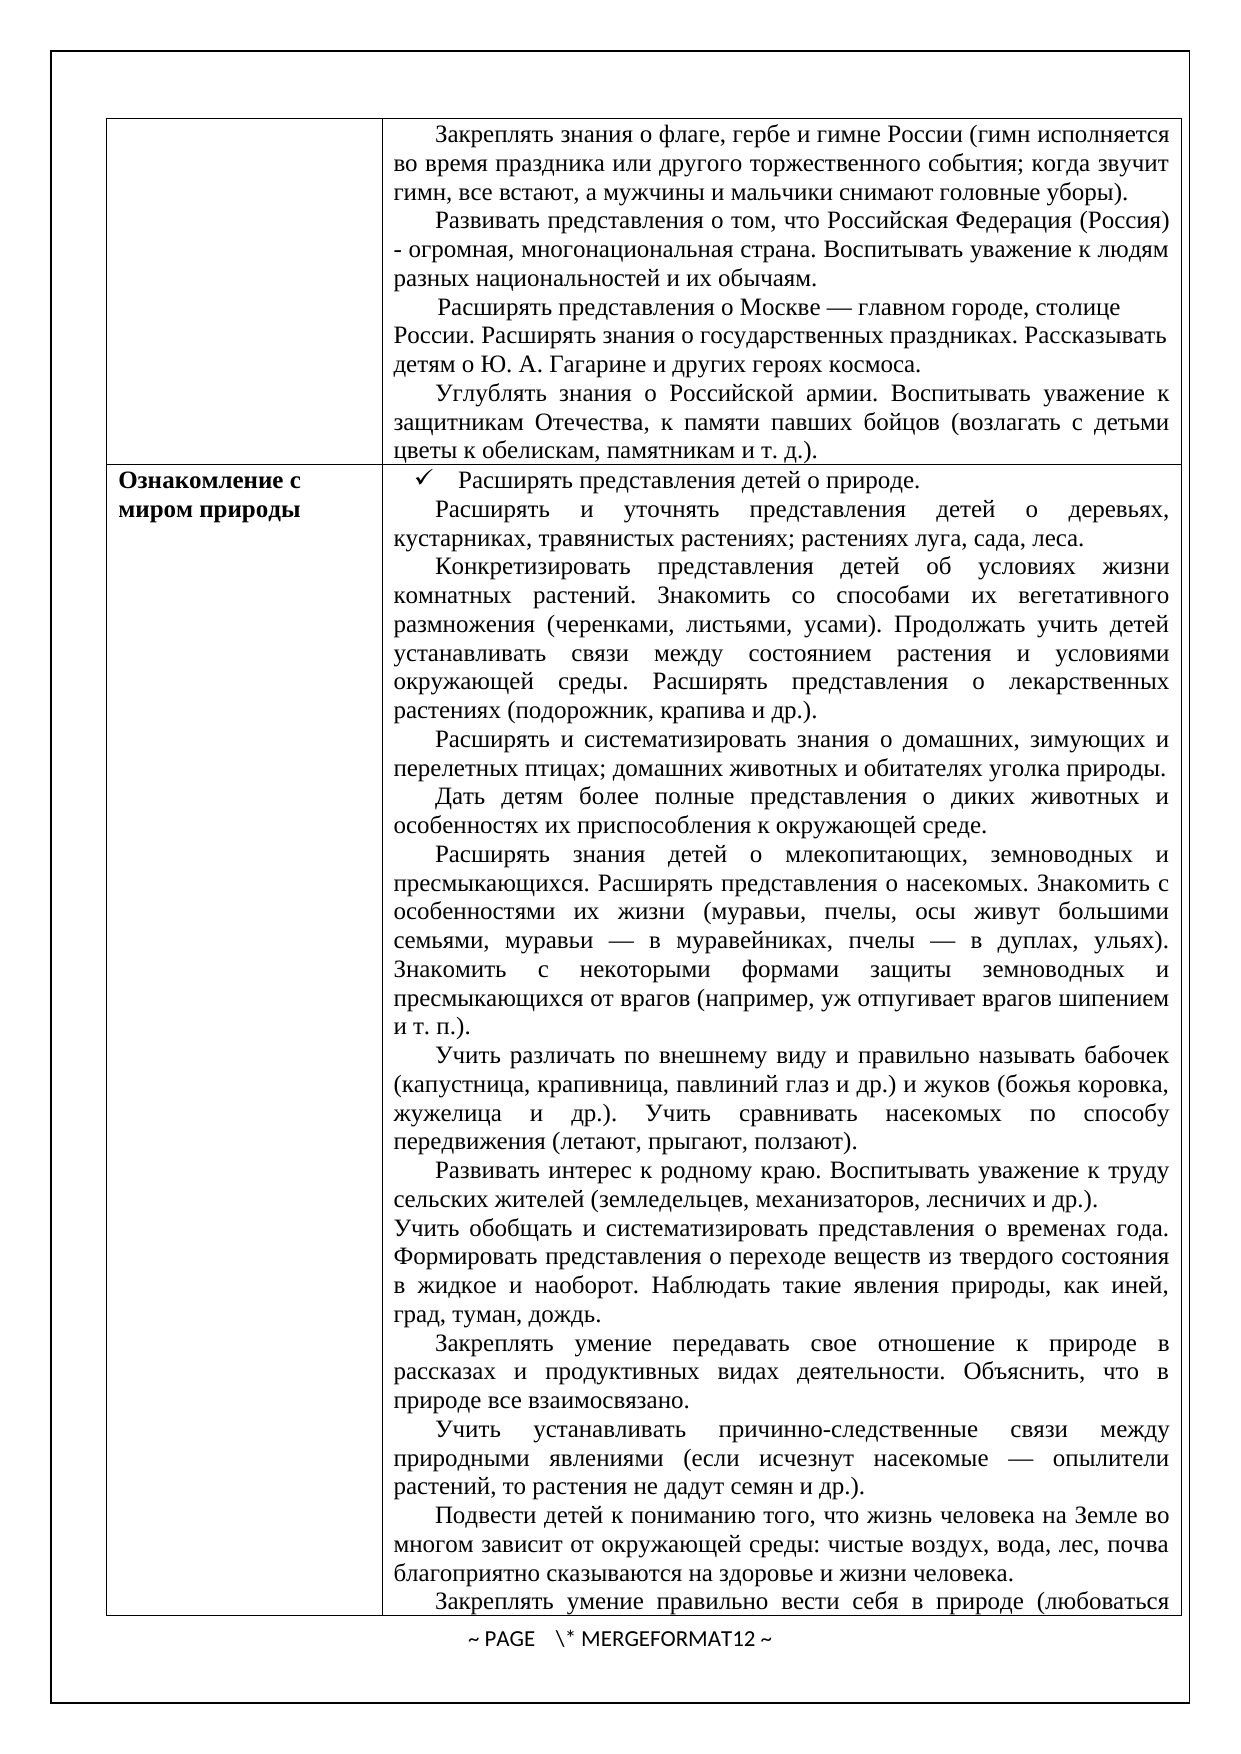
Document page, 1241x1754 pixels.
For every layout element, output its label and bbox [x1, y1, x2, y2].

table_cell [383, 465, 1181, 1615]
table_cell [107, 465, 382, 1615]
table_cell [383, 119, 1181, 464]
table_cell [107, 119, 382, 464]
